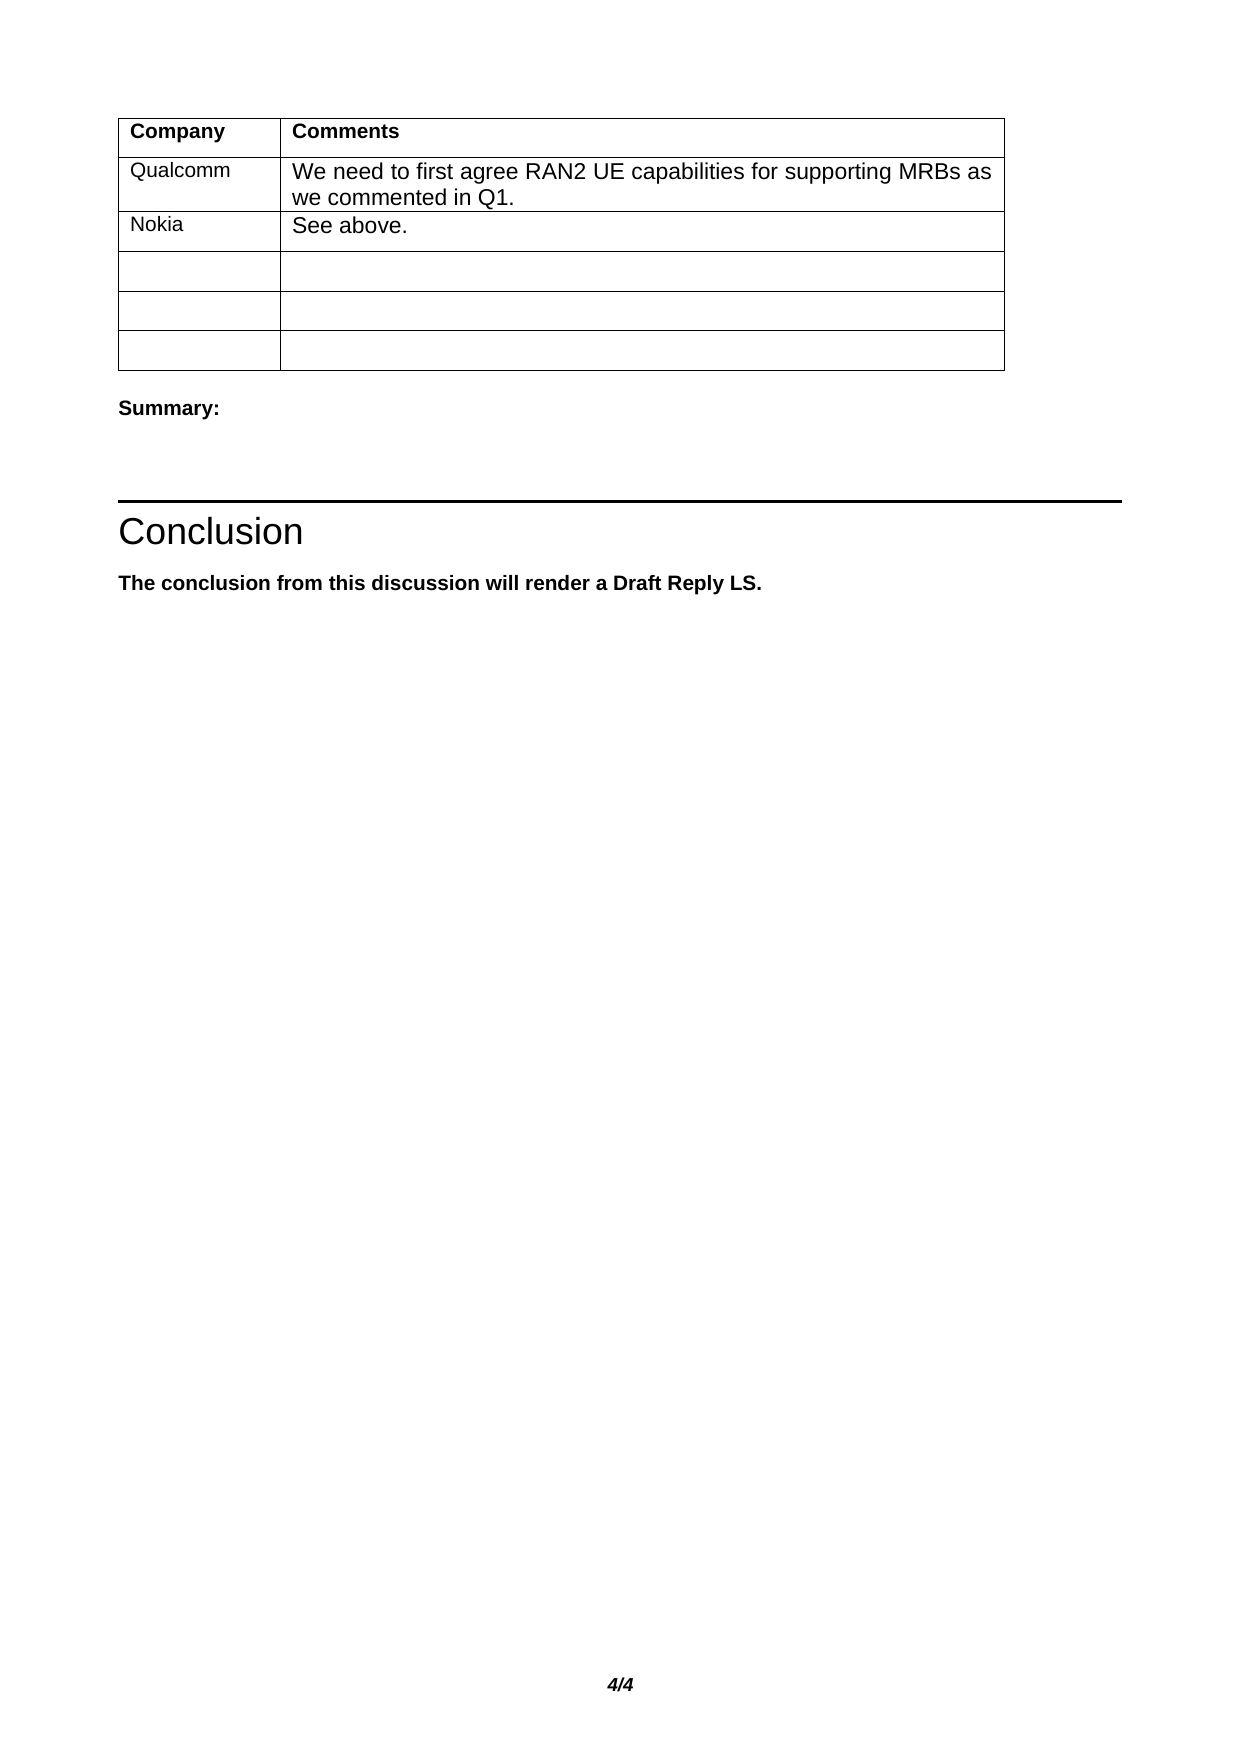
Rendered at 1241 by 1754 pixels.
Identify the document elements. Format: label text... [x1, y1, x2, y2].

text Summary: [118, 371, 1122, 419]
table_cell Qualcomm [119, 158, 280, 211]
table_cell We need to first agree RAN2 UE capabilities for supporting MRBs as we commented in Q1. [281, 158, 1004, 211]
table_cell [119, 331, 280, 370]
table_cell [119, 292, 280, 330]
table_cell See above. [281, 212, 1004, 251]
table_cell [281, 292, 1004, 330]
text The conclusion from this discussion will render a Draft Reply LS. [118, 571, 1122, 595]
table_header Comments [281, 119, 1004, 157]
table_cell Nokia [119, 212, 280, 251]
table_cell [281, 252, 1004, 291]
table_cell [281, 331, 1004, 370]
table_header Company [119, 119, 280, 157]
subtitle Conclusion [118, 503, 1122, 552]
table_cell [119, 252, 280, 291]
